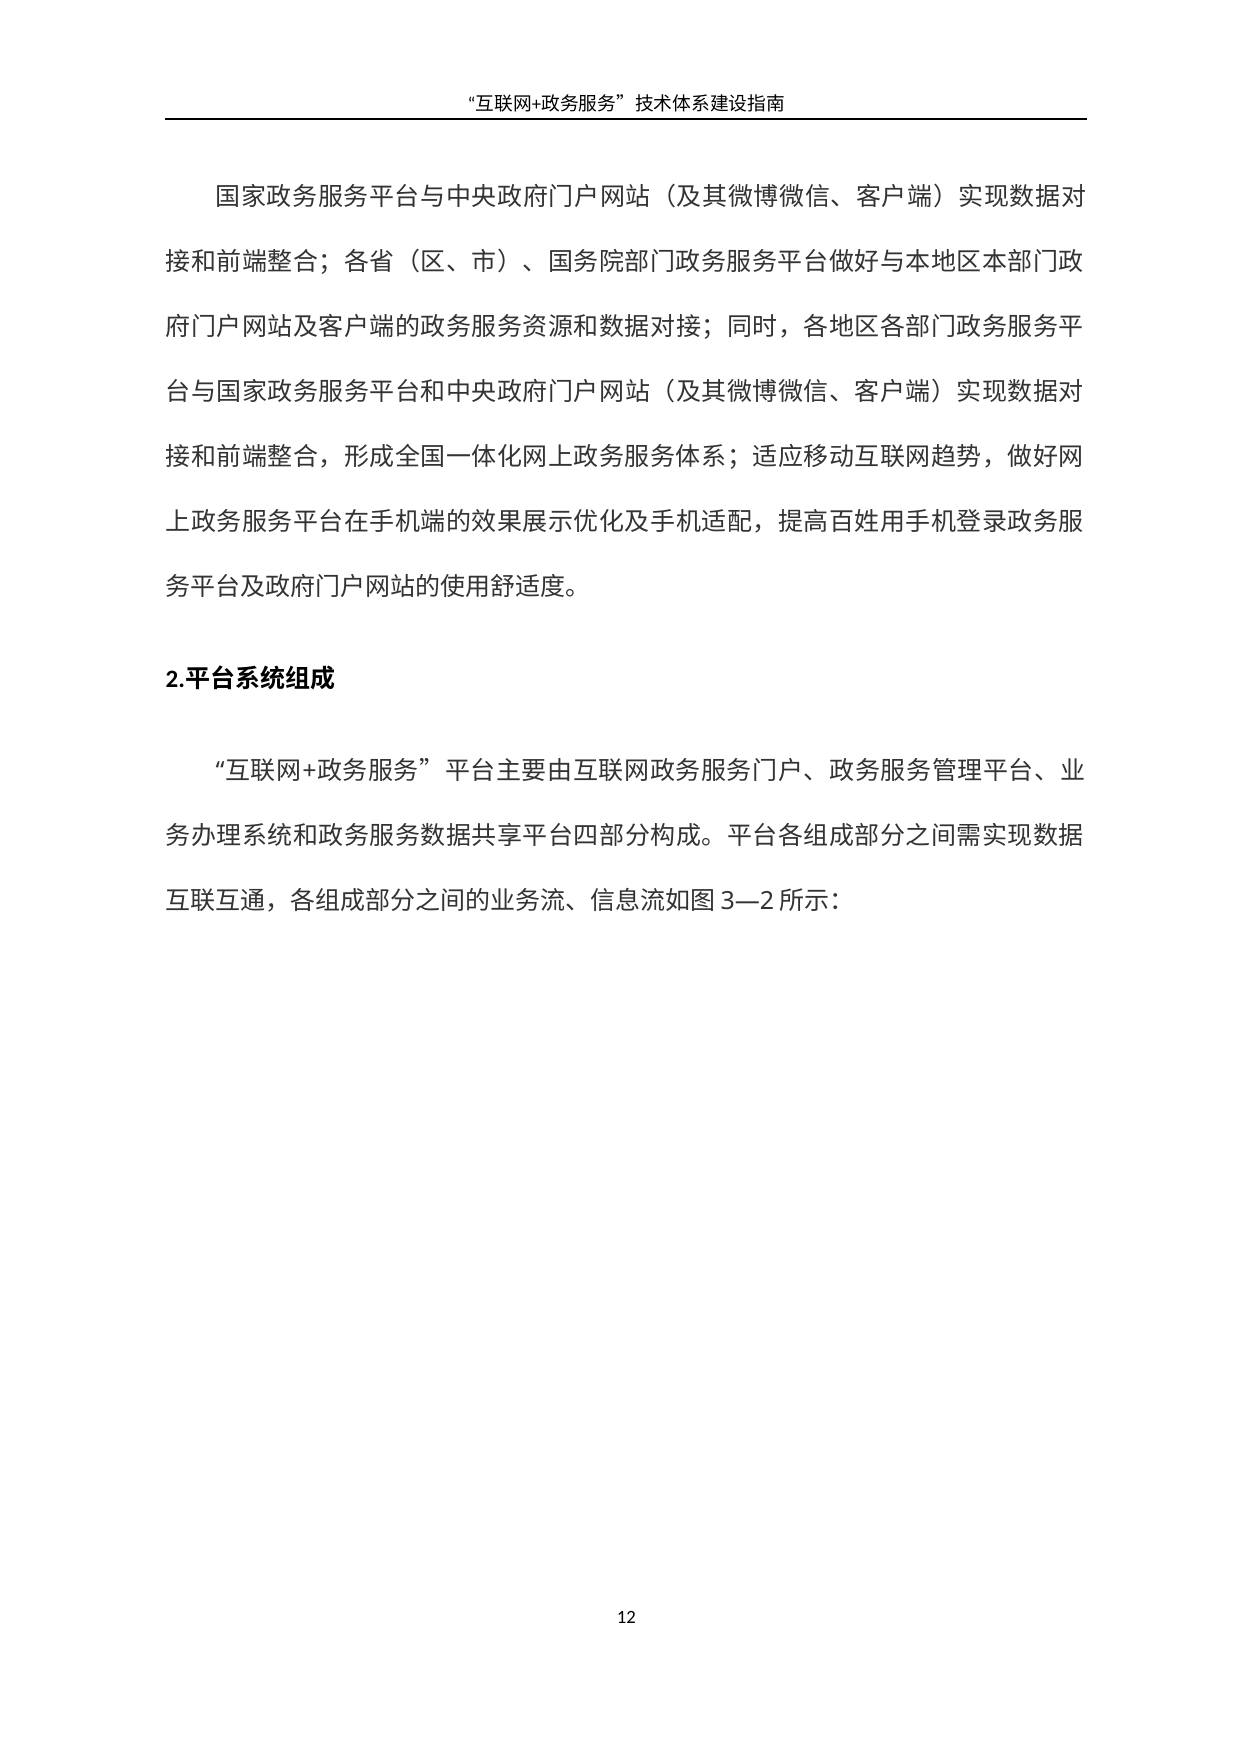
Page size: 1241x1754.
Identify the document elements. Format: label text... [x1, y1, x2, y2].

text “互联网+政务服务”平台主要由互联网政务服务门户、政务服务管理平台、业务办理系统和政务服务数据共享平台四部分构成。平台各组成部分之间需实现数据互联互通，各组成部分之间的业务流、信息流如图3—2所示： [165, 736, 1087, 931]
subtitle 2.平台系统组成 [165, 644, 1087, 709]
text 国家政务服务平台与中央政府门户网站（及其微博微信、客户端）实现数据对接和前端整合；各省（区、市）、国务院部门政务服务平台做好与本地区本部门政府门户网站及客户端的政务服务资源和数据对接；同时，各地区各部门政务服务平台与国家政务服务平台和中央政府门户网站（及其微博微信、客户端）实现数据对接和前端整合，形成全国一体化网上政务服务体系；适应移动互联网趋势，做好网上政务服务平台在手机端的效果展示优化及手机适配，提高百姓用手机登录政务服务平台及政府门户网站的使用舒适度。 [165, 162, 1087, 617]
